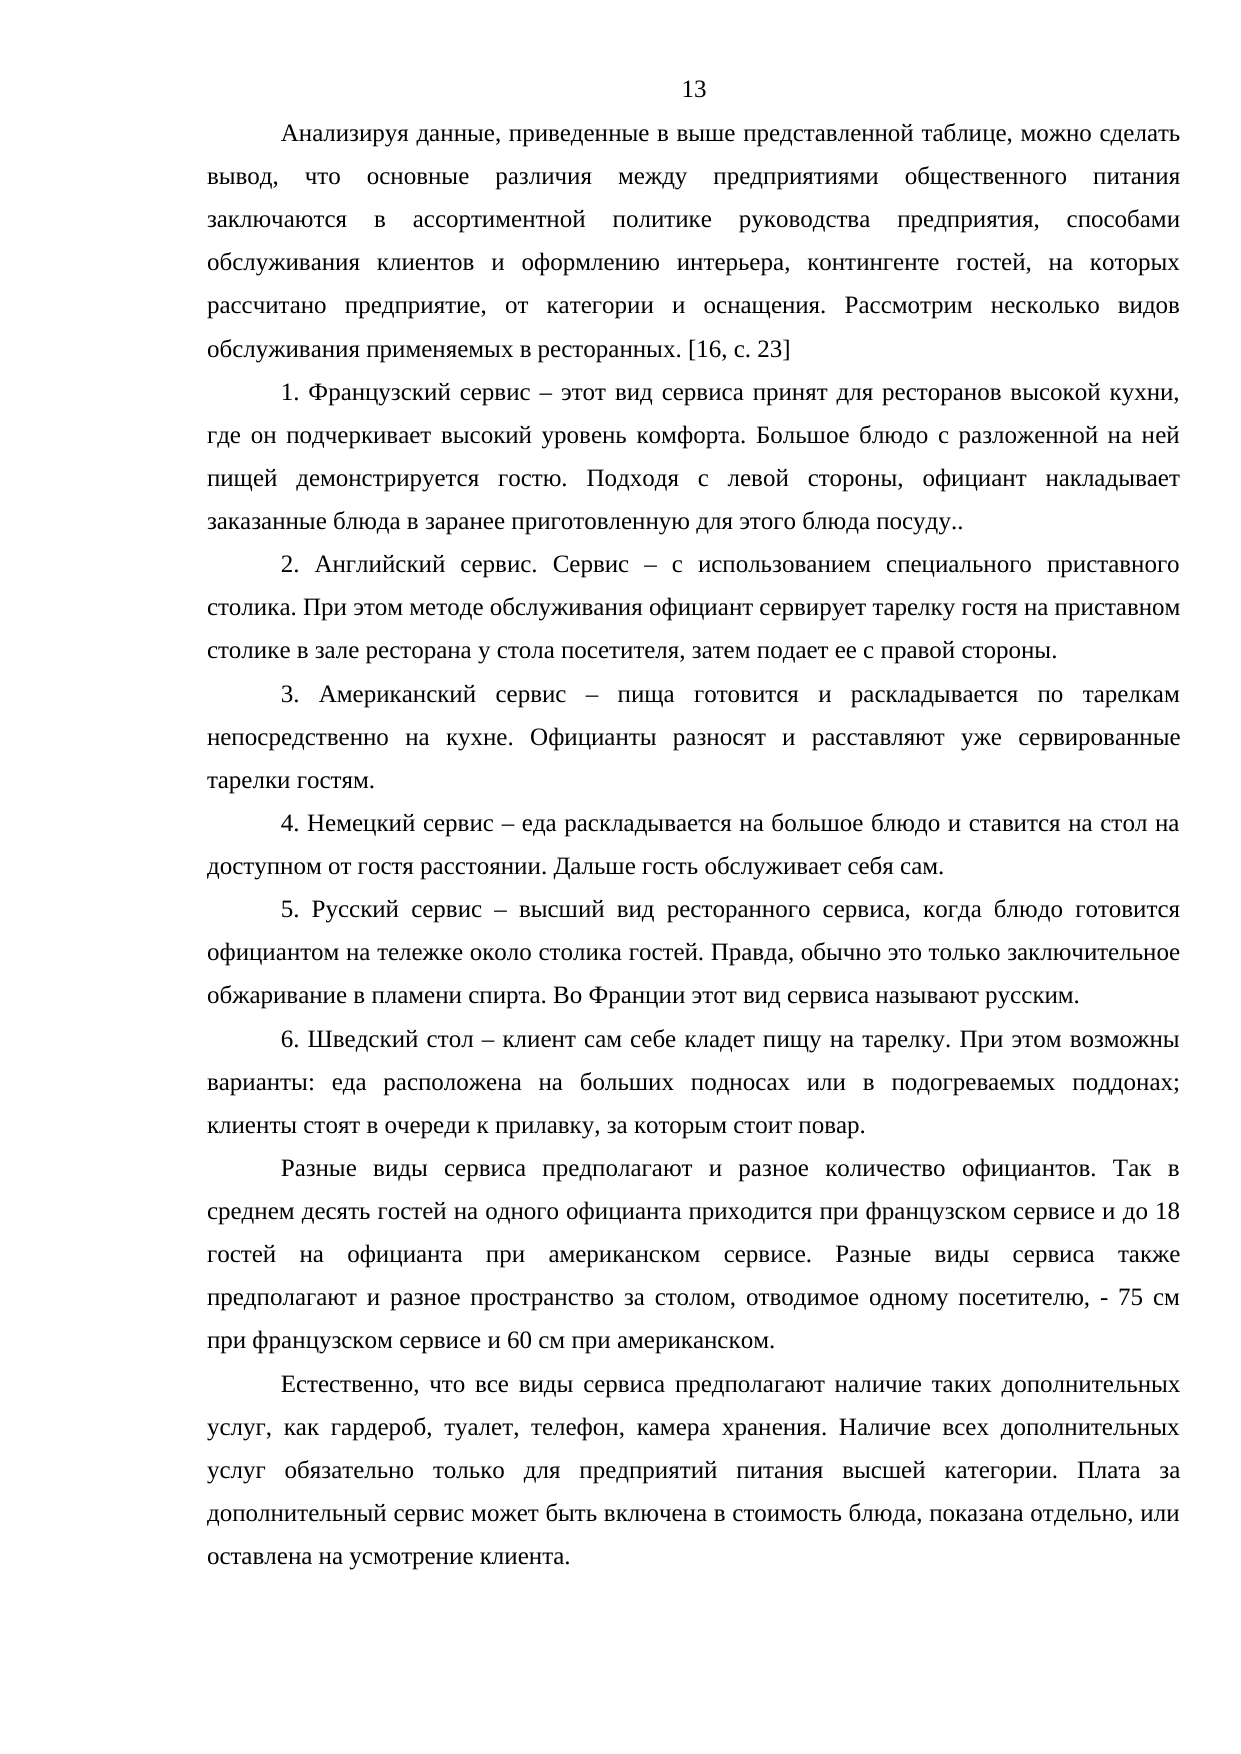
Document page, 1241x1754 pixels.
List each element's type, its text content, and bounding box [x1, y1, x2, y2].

text Разные виды сервиса предполагают и разное количество официантов. Так в среднем десять гостей на одного официанта приходится при французском сервисе и до 18 гостей на официанта при американском сервисе. Разные виды сервиса также предполагают и разное пространство за столом, отводимое одному посетителю, - при французском сервисе и при американском. [207, 1153, 1181, 1354]
text Естественно, что все виды сервиса предполагают наличие таких дополнительных услуг, как гардероб, туалет, телефон, камера хранения. Наличие всех дополнительных услуг обязательно только для предприятий питания высшей категории. Плата за дополнительный сервис может быть включена в стоимость блюда, показана отдельно, или оставлена на усмотрение клиента. [207, 1369, 1181, 1570]
text 1. Французский сервис – этот вид сервиса принят для ресторанов высокой кухни, где он подчеркивает высокий уровень комфорта. Большое блюдо с разложенной на ней пищей демонстрируется гостю. Подходя с левой стороны, официант накладывает заказанные блюда в заранее приготовленную для этого блюда посуду.. [207, 377, 1181, 535]
text 5. Русский сервис – высший вид ресторанного сервиса, когда блюдо готовится официантом на тележке около столика гостей. Правда, обычно это только заключительное обжаривание в пламени спирта. Во Франции этот вид сервиса называют русским. [207, 894, 1181, 1009]
text 6. Шведский стол – клиент сам себе кладет пищу на тарелку. При этом возможны варианты: еда расположена на больших подносах или в подогреваемых поддонах; клиенты стоят в очереди к прилавку, за которым стоит повар. [207, 1024, 1181, 1139]
text 2. Английский сервис. Сервис – с использованием специального приставного столика. При этом методе обслуживания официант сервирует тарелку гостя на приставном столике в зале ресторана у стола посетителя, затем подает ее с правой стороны. [207, 549, 1181, 664]
text Анализируя данные, приведенные в выше представленной таблице, можно сделать вывод, что основные различия между предприятиями общественного питания заключаются в ассортиментной политике руководства предприятия, способами обслуживания клиентов и оформлению интерьера, контингенте гостей, на которых рассчитано предприятие, от категории и оснащения. Рассмотрим несколько видов обслуживания применяемых в ресторанных. [16, с. 23] [207, 118, 1181, 362]
text 4. Немецкий сервис – еда раскладывается на большое блюдо и ставится на стол на доступном от гостя расстоянии. Дальше гость обслуживает себя сам. [207, 808, 1181, 880]
text 3. Американский сервис – пища готовится и раскладывается по тарелкам непосредственно на кухне. Официанты разносят и расставляют уже сервированные тарелки гостям. [207, 679, 1181, 794]
